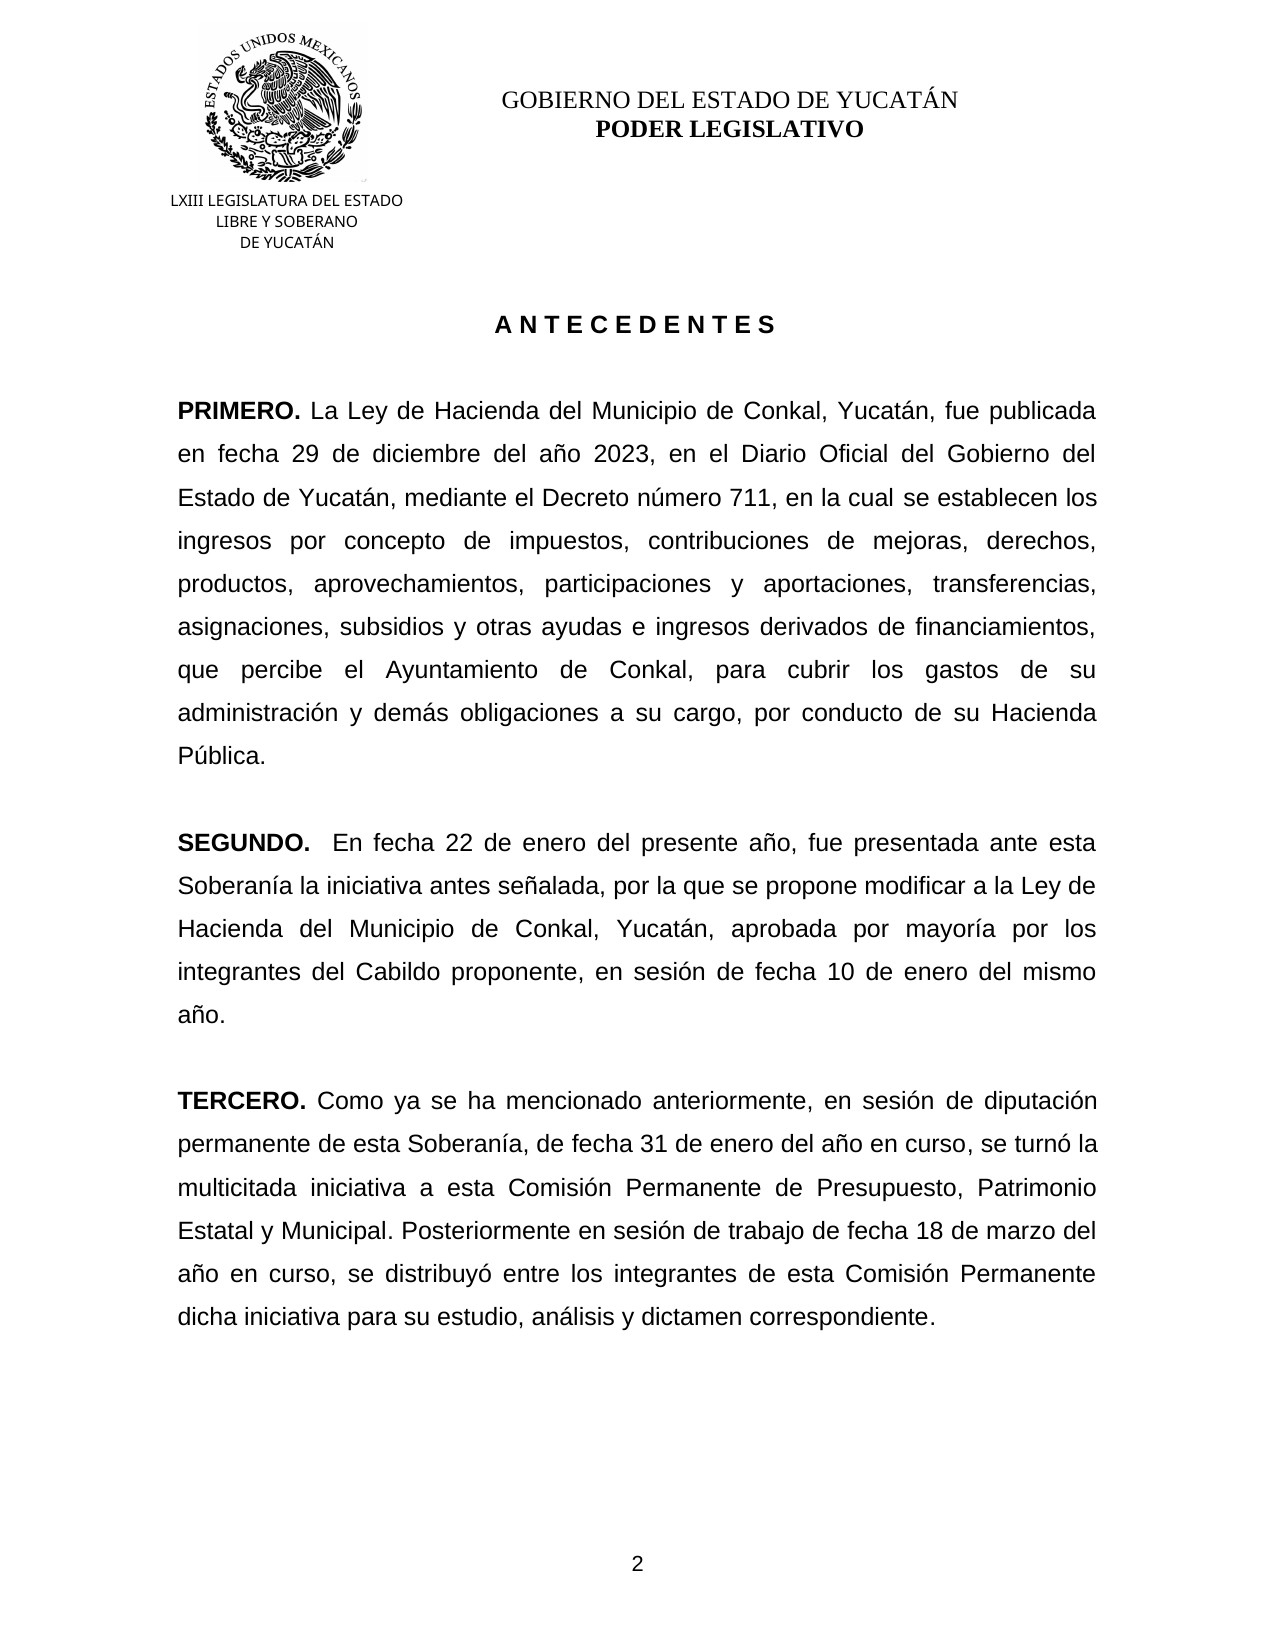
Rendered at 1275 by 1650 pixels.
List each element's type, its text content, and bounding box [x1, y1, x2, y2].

text A N T E C E D E N T E S [177, 310, 1091, 339]
text PRIMERO. La Ley de Hacienda del Municipio de Conkal, Yucatán, fue publicada en fecha 29 de diciembre del año 2023, en el Diario Oficial del Gobierno del Estado de Yucatán, mediante el Decreto número 711, en la cual se establecen los ingresos por concepto de impuestos, contribuciones de mejoras, derechos, productos, aprovechamientos, participaciones y aportaciones, transferencias, asignaciones, subsidios y otras ayudas e ingresos derivados de financiamientos, que percibe el Ayuntamiento de Conkal, para cubrir los gastos de su administración y demás obligaciones a su cargo, por conducto de su Hacienda Pública. [177, 396, 1098, 770]
text TERCERO. Como ya se ha mencionado anteriormente, en sesión de diputación permanente de esta Soberanía, de fecha 31 de enero del año en curso, se turnó la multicitada iniciativa a esta Comisión Permanente de Presupuesto, Patrimonio Estatal y Municipal. Posteriormente en sesión de trabajo de fecha 18 de marzo del año en curso, se distribuyó entre los integrantes de esta Comisión Permanente dicha iniciativa para su estudio, análisis y dictamen correspondiente. [177, 1086, 1098, 1331]
text SEGUNDO. En fecha 22 de enero del presente año, fue presentada ante esta Soberanía la iniciativa antes señalada, por la que se propone modificar a la Ley de Hacienda del Municipio de Conkal, Yucatán, aprobada por mayoría por los integrantes del Cabildo proponente, en sesión de fecha 10 de enero del mismo año. [177, 828, 1098, 1029]
picture [199, 23, 368, 181]
